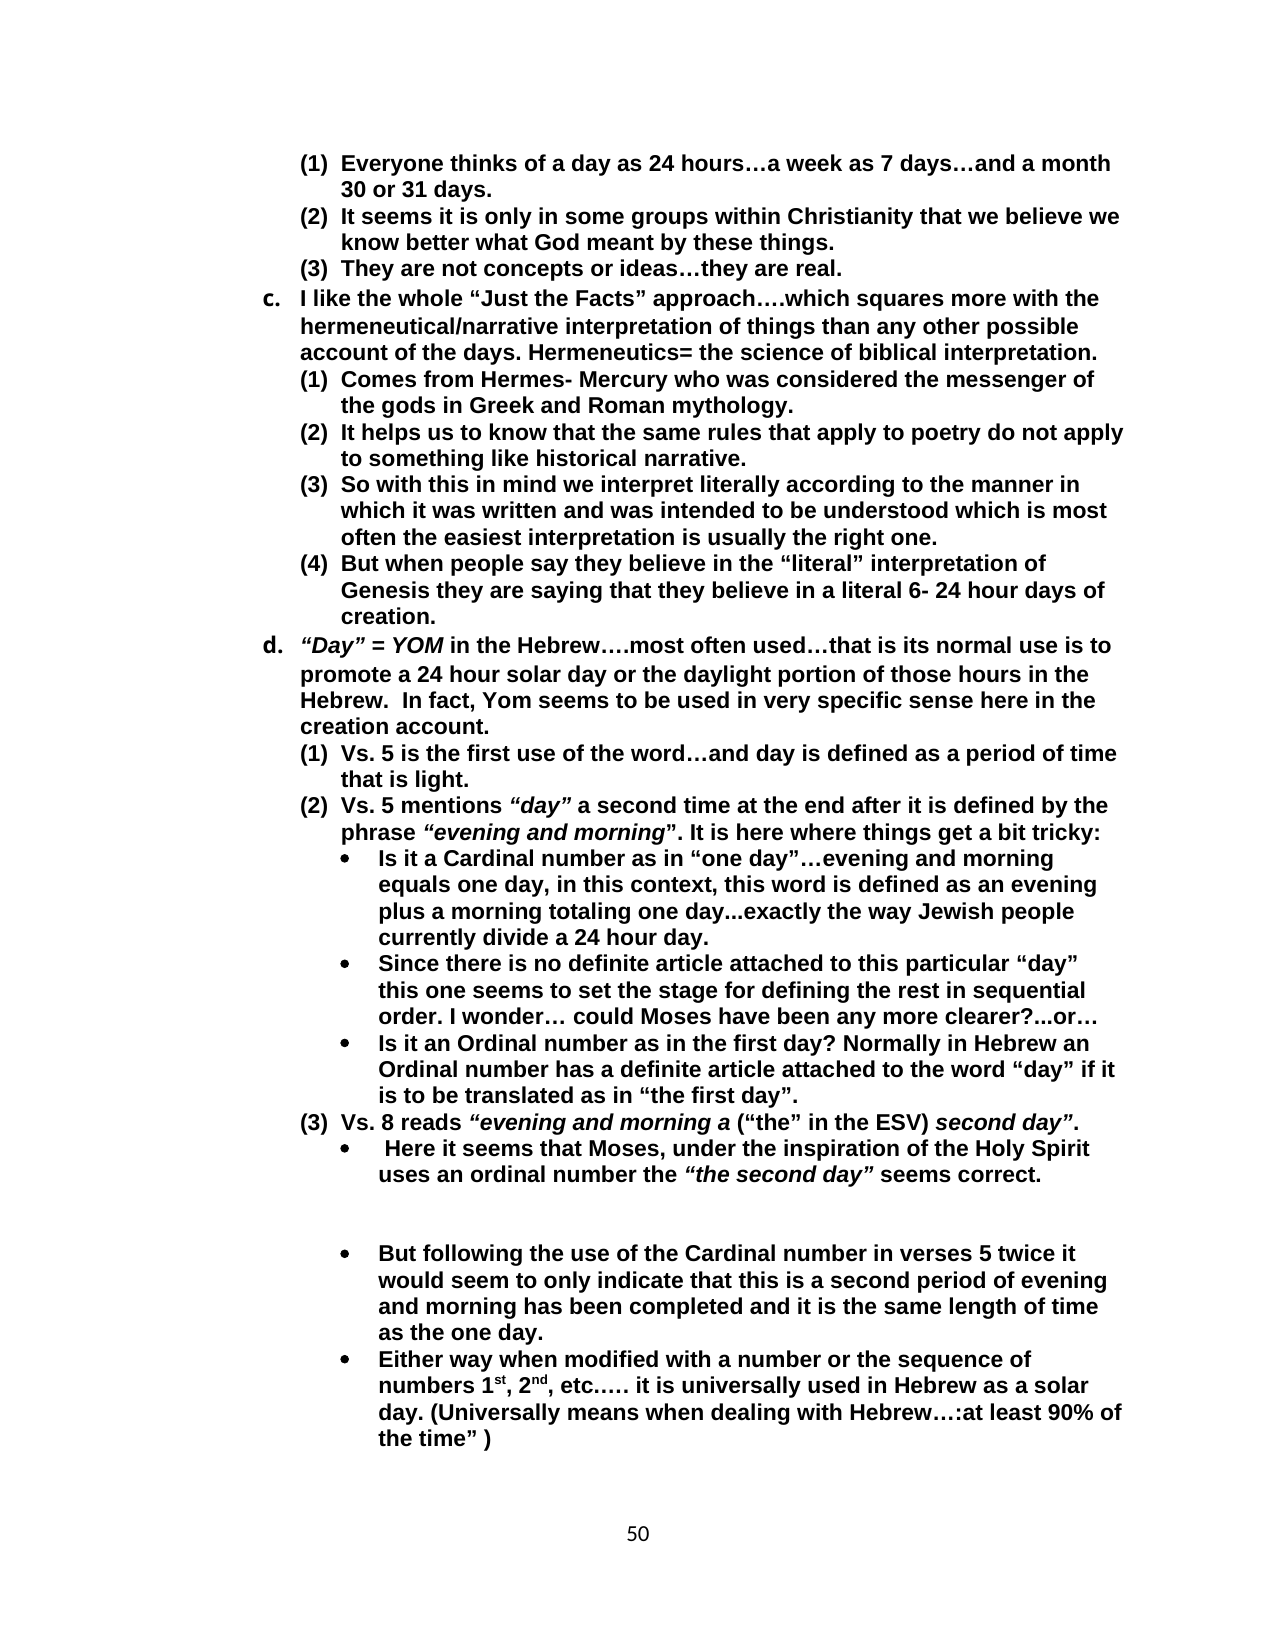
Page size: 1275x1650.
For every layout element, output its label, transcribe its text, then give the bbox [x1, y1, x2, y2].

list Either way when modified with a number or the sequence of numbers 1st, 2nd, etc.…. it is universally used in Hebrew as a solar day. (Universally means when dealing with Hebrew…:at least 90% of the time” ) [341, 1346, 1125, 1451]
list “Day” = YOM in the Hebrew….most often used…that is its normal use is to promote a 24 hour solar day or the daylight portion of those hours in the Hebrew. In fact, Yom seems to be used in very specific sense here in the creation account. [262, 629, 1125, 739]
list It seems it is only in some groups within Christianity that we believe we know better what God meant by these things. [300, 203, 1125, 255]
list Is it a Cardinal number as in “one day”…evening and morning equals one day, in this context, this word is defined as an evening plus a morning totaling one day...exactly the way Jewish people currently divide a 24 hour day. [341, 845, 1125, 950]
list It helps us to know that the same rules that apply to poetry do not apply to something like historical narrative. [300, 418, 1125, 471]
list Vs. 5 mentions “day” a second time at the end after it is defined by the phrase “evening and morning”. It is here where things get a bit tricky: [300, 792, 1125, 845]
list They are not concepts or ideas…they are real. [300, 255, 1125, 282]
list Vs. 5 is the first use of the word…and day is defined as a period of time that is light. [300, 739, 1125, 792]
list But when people say they believe in the “literal” interpretation of Genesis they are saying that they believe in a literal 6- 24 hour days of creation. [300, 550, 1125, 629]
list Since there is no definite article attached to this particular “day” this one seems to set the stage for defining the rest in sequential order. I wonder… could Moses have been any more clearer?...or… [341, 950, 1125, 1029]
list But following the use of the Cardinal number in verses 5 twice it would seem to only indicate that this is a second period of evening and morning has been completed and it is the same length of time as the one day. [341, 1240, 1125, 1346]
list Everyone thinks of a day as 24 hours…a week as 7 days…and a month 30 or 31 days. [300, 150, 1125, 203]
list Vs. 8 reads “evening and morning a (“the” in the ESV) second day”. [300, 1108, 1125, 1135]
list I like the whole “Just the Facts” approach….which squares more with the hermeneutical/narrative interpretation of things than any other possible account of the days. Hermeneutics= the science of biblical interpretation. [262, 282, 1125, 366]
list Comes from Hermes- Mercury who was considered the messenger of the gods in Greek and Roman mythology. [300, 366, 1125, 418]
list Here it seems that Moses, under the inspiration of the Holy Spirit uses an ordinal number the “the second day” seems correct. [341, 1135, 1125, 1188]
list So with this in mind we interpret literally according to the manner in which it was written and was intended to be understood which is most often the easiest interpretation is usually the right one. [300, 471, 1125, 550]
list Is it an Ordinal number as in the first day? Normally in Hebrew an Ordinal number has a definite article attached to the word “day” if it is to be translated as in “the first day”. [341, 1029, 1125, 1108]
